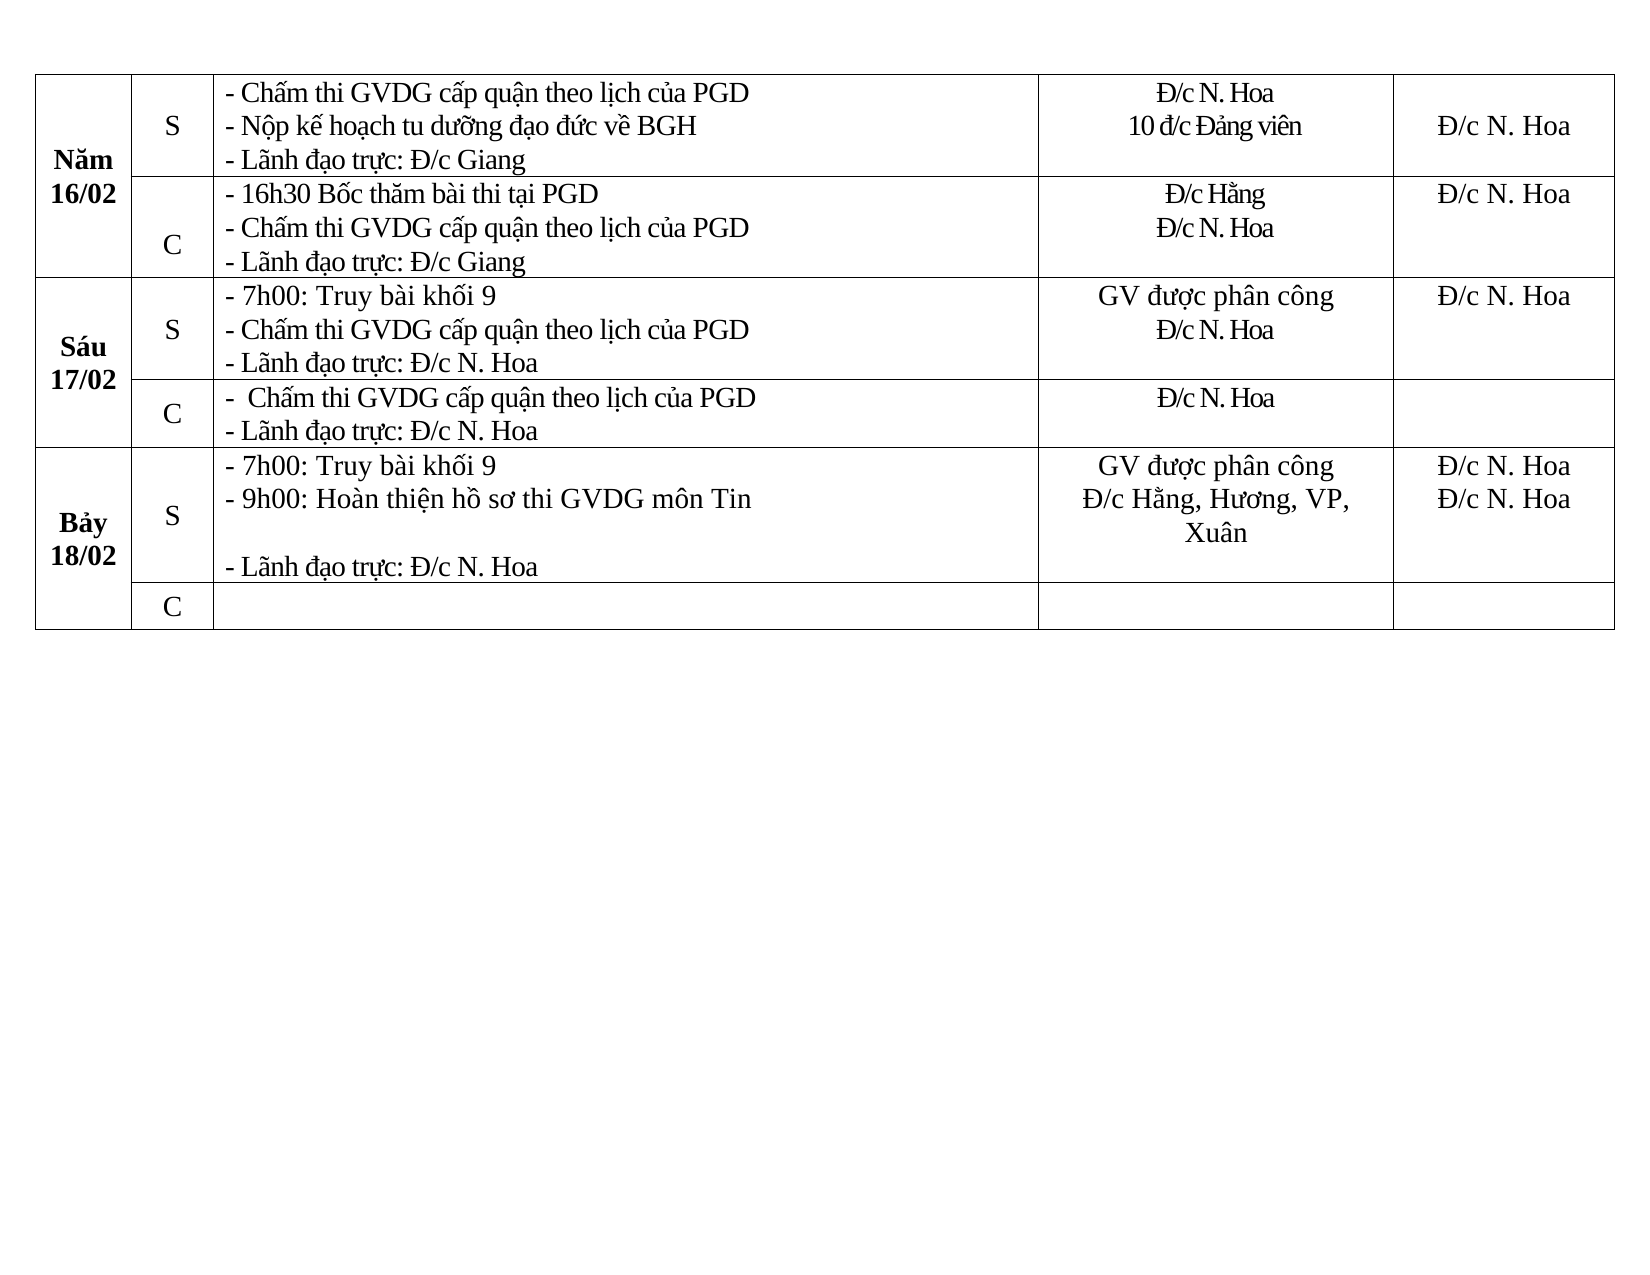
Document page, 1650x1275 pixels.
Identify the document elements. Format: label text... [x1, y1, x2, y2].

table_cell S [132, 448, 213, 582]
table_cell - 16h30 Bốc thăm bài thi tại PGD - Chấm thi GVDG cấp quận theo lịch của PGD - Lãnh đạo trực: Đ/c Giang [214, 177, 1038, 277]
table_cell Đ/c N. Hoa [1039, 380, 1393, 447]
table_cell [1394, 583, 1614, 628]
table_cell [1039, 583, 1393, 628]
table_cell GV được phân công Đ/c N. Hoa [1039, 278, 1393, 379]
table_cell C [132, 583, 213, 628]
table_cell - Chấm thi GVDG cấp quận theo lịch của PGD - Lãnh đạo trực: Đ/c N. Hoa [214, 380, 1038, 447]
table_cell S [132, 75, 213, 176]
table_cell Bảy 18/02 [36, 448, 131, 628]
table_cell C [132, 177, 213, 277]
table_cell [1394, 75, 1614, 176]
table_cell Đ/c N. Hoa [1394, 177, 1614, 277]
table_cell [214, 583, 1038, 628]
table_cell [1039, 75, 1393, 176]
table_cell Năm 16/02 [36, 75, 131, 277]
table_cell GV được phân công Đ/c Hằng, Hương, VP, Xuân [1039, 448, 1393, 582]
table_cell - 7h00: Truy bài khối 9 - Chấm thi GVDG cấp quận theo lịch của PGD - Lãnh đạo trực: Đ/c N. Hoa [214, 278, 1038, 379]
table_cell Đ/c N. Hoa [1394, 278, 1614, 379]
table_cell Đ/c N. Hoa Đ/c N. Hoa [1394, 448, 1614, 582]
table_cell Sáu 17/02 [36, 278, 131, 447]
table_cell [1394, 380, 1614, 447]
table_cell S [132, 278, 213, 379]
table_cell Đ/c Hằng Đ/c N. Hoa [1039, 177, 1393, 277]
table_cell C [132, 380, 213, 447]
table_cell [214, 75, 1038, 176]
table_cell - 7h00: Truy bài khối 9 - 9h00: Hoàn thiện hồ sơ thi GVDG môn Tin - Lãnh đạo trực: Đ/c N. Hoa [214, 448, 1038, 582]
